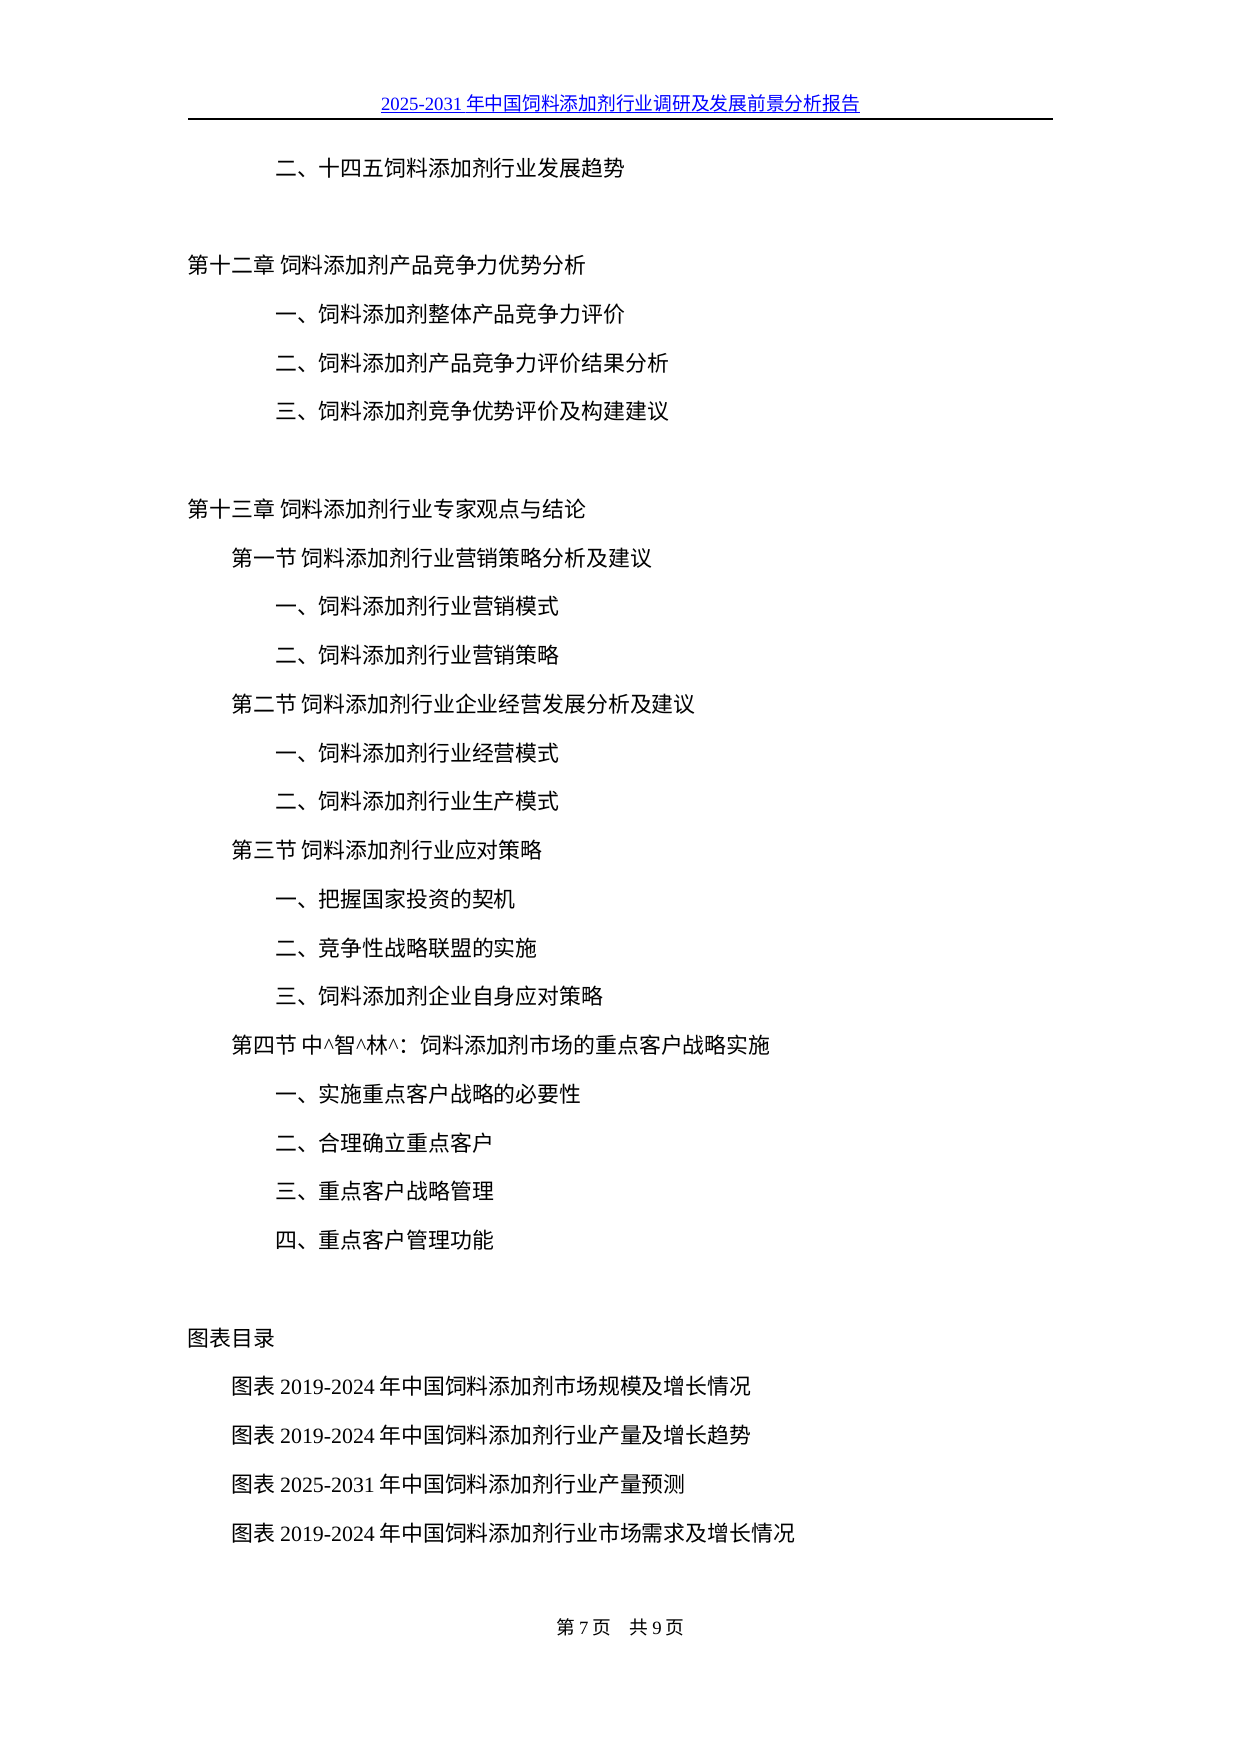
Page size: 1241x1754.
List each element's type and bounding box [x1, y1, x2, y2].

text [187, 150, 1053, 1548]
